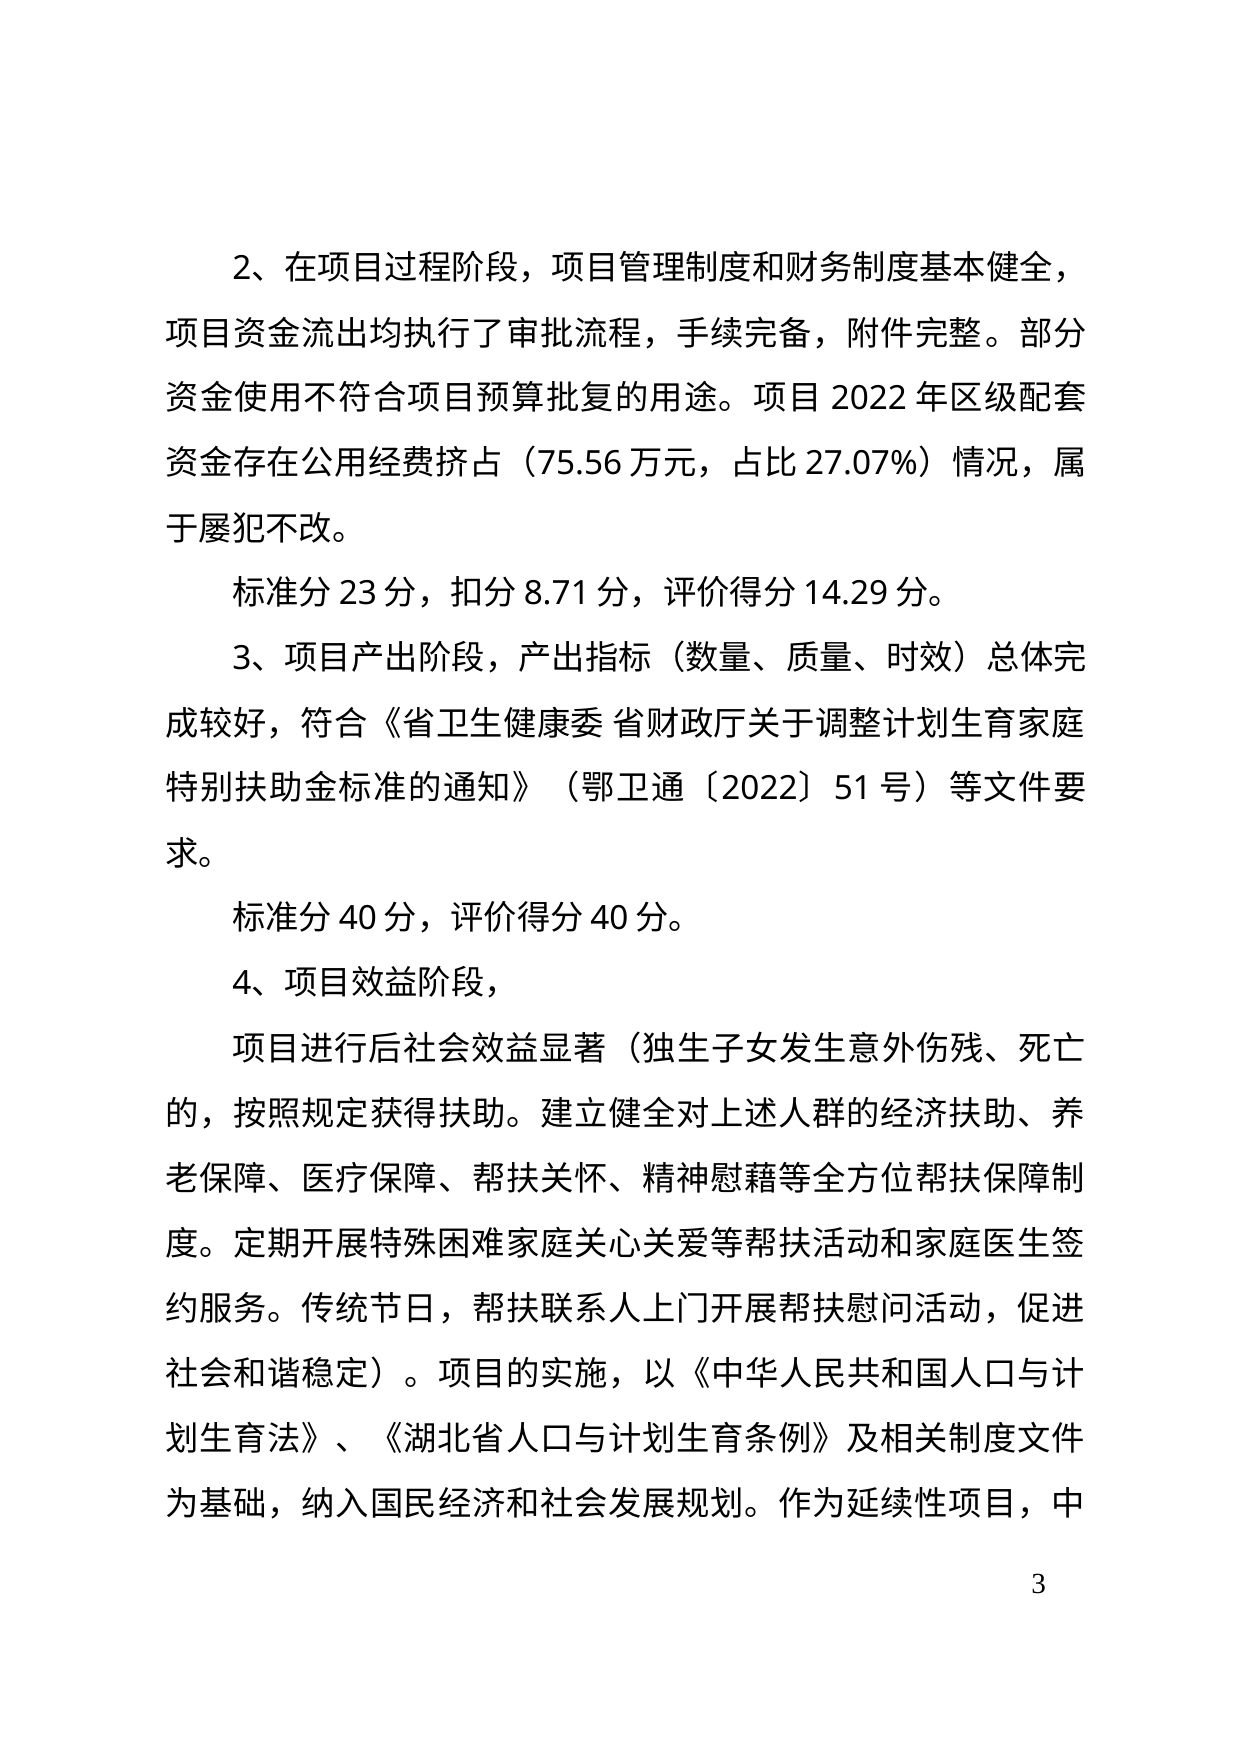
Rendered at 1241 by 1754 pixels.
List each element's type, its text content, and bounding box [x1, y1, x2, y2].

list 标准分23分，扣分8.71分，评价得分14.29分。 [165, 558, 1087, 623]
list 项目产出阶段，产出指标（数量、质量、时效）总体完成较好，符合《省卫生健康委 省财政厅关于调整计划生育家庭特别扶助金标准的通知》（鄂卫通〔2022〕51号）等文件要求。 [165, 623, 1087, 883]
text 4、项目效益阶段， [165, 948, 1087, 1013]
list 在项目过程阶段，项目管理制度和财务制度基本健全，项目资金流出均执行了审批流程，手续完备，附件完整。部分资金使用不符合项目预算批复的用途。项目2022年区级配套资金存在公用经费挤占（75.56万元，占比27.07%）情况，属于屡犯不改。 [165, 233, 1087, 558]
list 标准分40分，评价得分40分。 [165, 883, 1087, 948]
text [165, 1013, 1087, 1533]
